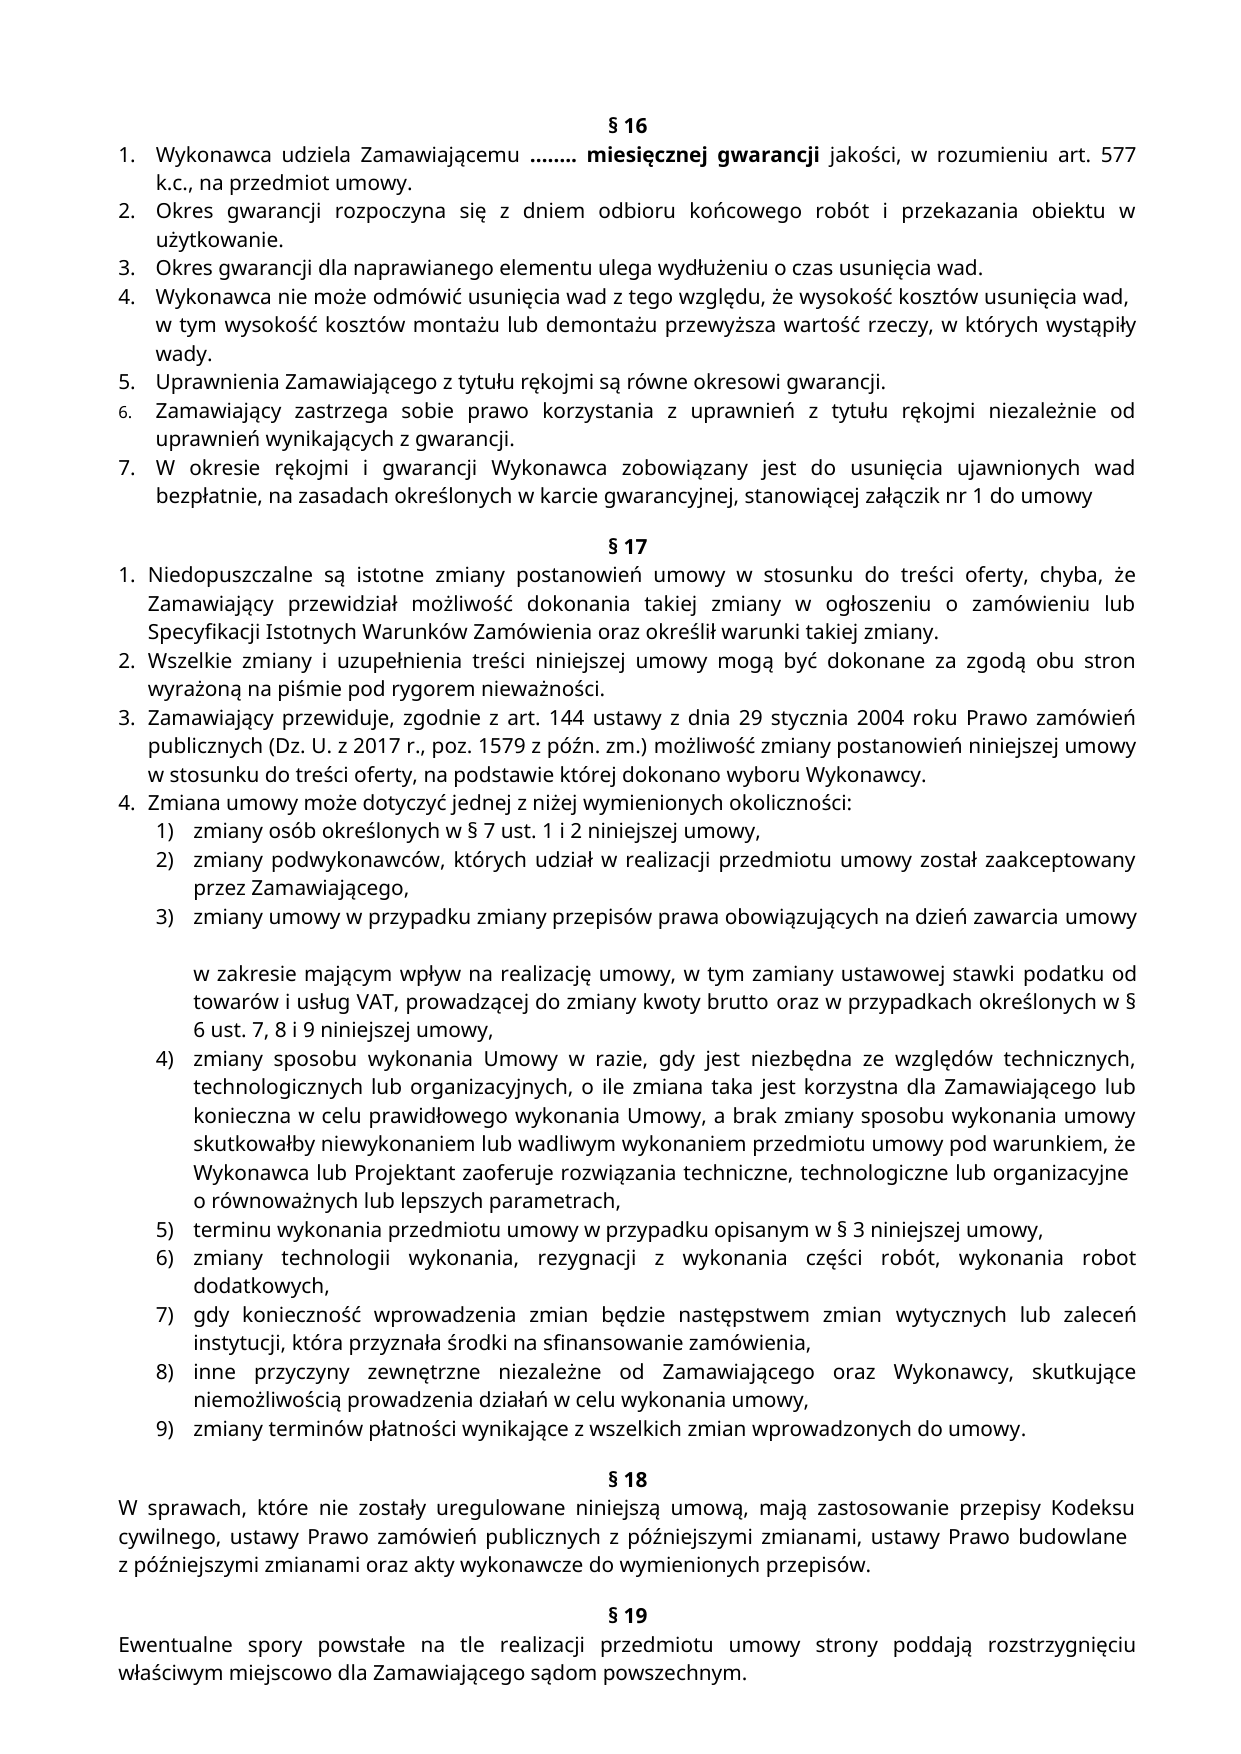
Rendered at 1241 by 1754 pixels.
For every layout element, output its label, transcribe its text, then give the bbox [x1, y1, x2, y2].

list Niedopuszczalne są istotne zmiany postanowień umowy w stosunku do treści oferty, chyba, że Zamawiający przewidział możliwość dokonania takiej zmiany w ogłoszeniu o zamówieniu lub Specyfikacji Istotnych Warunków Zamówienia oraz określił warunki takiej zmiany. [118, 561, 1137, 646]
text § 19 [118, 1601, 1137, 1630]
list terminu wykonania przedmiotu umowy w przypadku opisanym w § 3 niniejszej umowy, [156, 1215, 1137, 1243]
list Wszelkie zmiany i uzupełnienia treści niniejszej umowy mogą być dokonane za zgodą obu stron wyrażoną na piśmie pod rygorem nieważności. [118, 646, 1137, 703]
list zmiany umowy w przypadku zmiany przepisów prawa obowiązujących na dzień zawarcia umowy w zakresie mającym wpływ na realizację umowy, w tym zamiany ustawowej stawki podatku od towarów i usług VAT, prowadzącej do zmiany kwoty brutto oraz w przypadkach określonych w § 6 ust. 7, 8 i 9 niniejszej umowy, [156, 902, 1137, 1044]
list zmiany osób określonych w § 7 ust. 1 i 2 niniejszej umowy, [156, 817, 1137, 845]
list Uprawnienia Zamawiającego z tytułu rękojmi są równe okresowi gwarancji. [118, 367, 1137, 396]
list zmiany terminów płatności wynikające z wszelkich zmian wprowadzonych do umowy. [156, 1414, 1137, 1442]
list Okres gwarancji rozpoczyna się z dniem odbioru końcowego robót i przekazania obiektu w użytkowanie. [118, 197, 1137, 253]
list Zmiana umowy może dotyczyć jednej z niżej wymienionych okoliczności: [118, 788, 1137, 817]
text § 16 [118, 111, 1137, 140]
list inne przyczyny zewnętrzne niezależne od Zamawiającego oraz Wykonawcy, skutkujące niemożliwością prowadzenia działań w celu wykonania umowy, [156, 1357, 1137, 1414]
list zmiany podwykonawców, których udział w realizacji przedmiotu umowy został zaakceptowany przez Zamawiającego, [156, 845, 1137, 902]
list W okresie rękojmi i gwarancji Wykonawca zobowiązany jest do usunięcia ujawnionych wad bezpłatnie, na zasadach określonych w karcie gwarancyjnej, stanowiącej załączik nr 1 do umowy [118, 453, 1137, 509]
text W sprawach, które nie zostały uregulowane niniejszą umową, mają zastosowanie przepisy Kodeksu cywilnego, ustawy Prawo zamówień publicznych z późniejszymi zmianami, ustawy Prawo budowlane z późniejszymi zmianami oraz akty wykonawcze do wymienionych przepisów. [118, 1493, 1137, 1579]
list zmiany sposobu wykonania Umowy w razie, gdy jest niezbędna ze względów technicznych, technologicznych lub organizacyjnych, o ile zmiana taka jest korzystna dla Zamawiającego lub konieczna w celu prawidłowego wykonania Umowy, a brak zmiany sposobu wykonania umowy skutkowałby niewykonaniem lub wadliwym wykonaniem przedmiotu umowy pod warunkiem, że Wykonawca lub Projektant zaoferuje rozwiązania techniczne, technologiczne lub organizacyjne o równoważnych lub lepszych parametrach, [156, 1044, 1137, 1215]
text Ewentualne spory powstałe na tle realizacji przedmiotu umowy strony poddają rozstrzygnięciu właściwym miejscowo dla Zamawiającego sądom powszechnym. [118, 1630, 1137, 1687]
list gdy konieczność wprowadzenia zmian będzie następstwem zmian wytycznych lub zaleceń instytucji, która przyznała środki na sfinansowanie zamówienia, [156, 1300, 1137, 1357]
list Zamawiający przewiduje, zgodnie z art. 144 ustawy z dnia 29 stycznia 2004 roku Prawo zamówień publicznych (Dz. U. z 2017 r., poz. 1579 z późn. zm.) możliwość zmiany postanowień niniejszej umowy w stosunku do treści oferty, na podstawie której dokonano wyboru Wykonawcy. [118, 703, 1137, 788]
list Zamawiający zastrzega sobie prawo korzystania z uprawnień z tytułu rękojmi niezależnie od uprawnień wynikających z gwarancji. [118, 396, 1137, 453]
list Wykonawca nie może odmówić usunięcia wad z tego względu, że wysokość kosztów usunięcia wad, w tym wysokość kosztów montażu lub demontażu przewyższa wartość rzeczy, w których wystąpiły wady. [118, 282, 1137, 367]
text § 18 [118, 1465, 1137, 1493]
text § 17 [118, 532, 1137, 561]
list Wykonawca udziela Zamawiającemu …….. miesięcznej gwarancji jakości, w rozumieniu art. 577 k.c., na przedmiot umowy. [118, 140, 1137, 197]
list zmiany technologii wykonania, rezygnacji z wykonania części robót, wykonania robot dodatkowych, [156, 1243, 1137, 1300]
list Okres gwarancji dla naprawianego elementu ulega wydłużeniu o czas usunięcia wad. [118, 253, 1137, 282]
